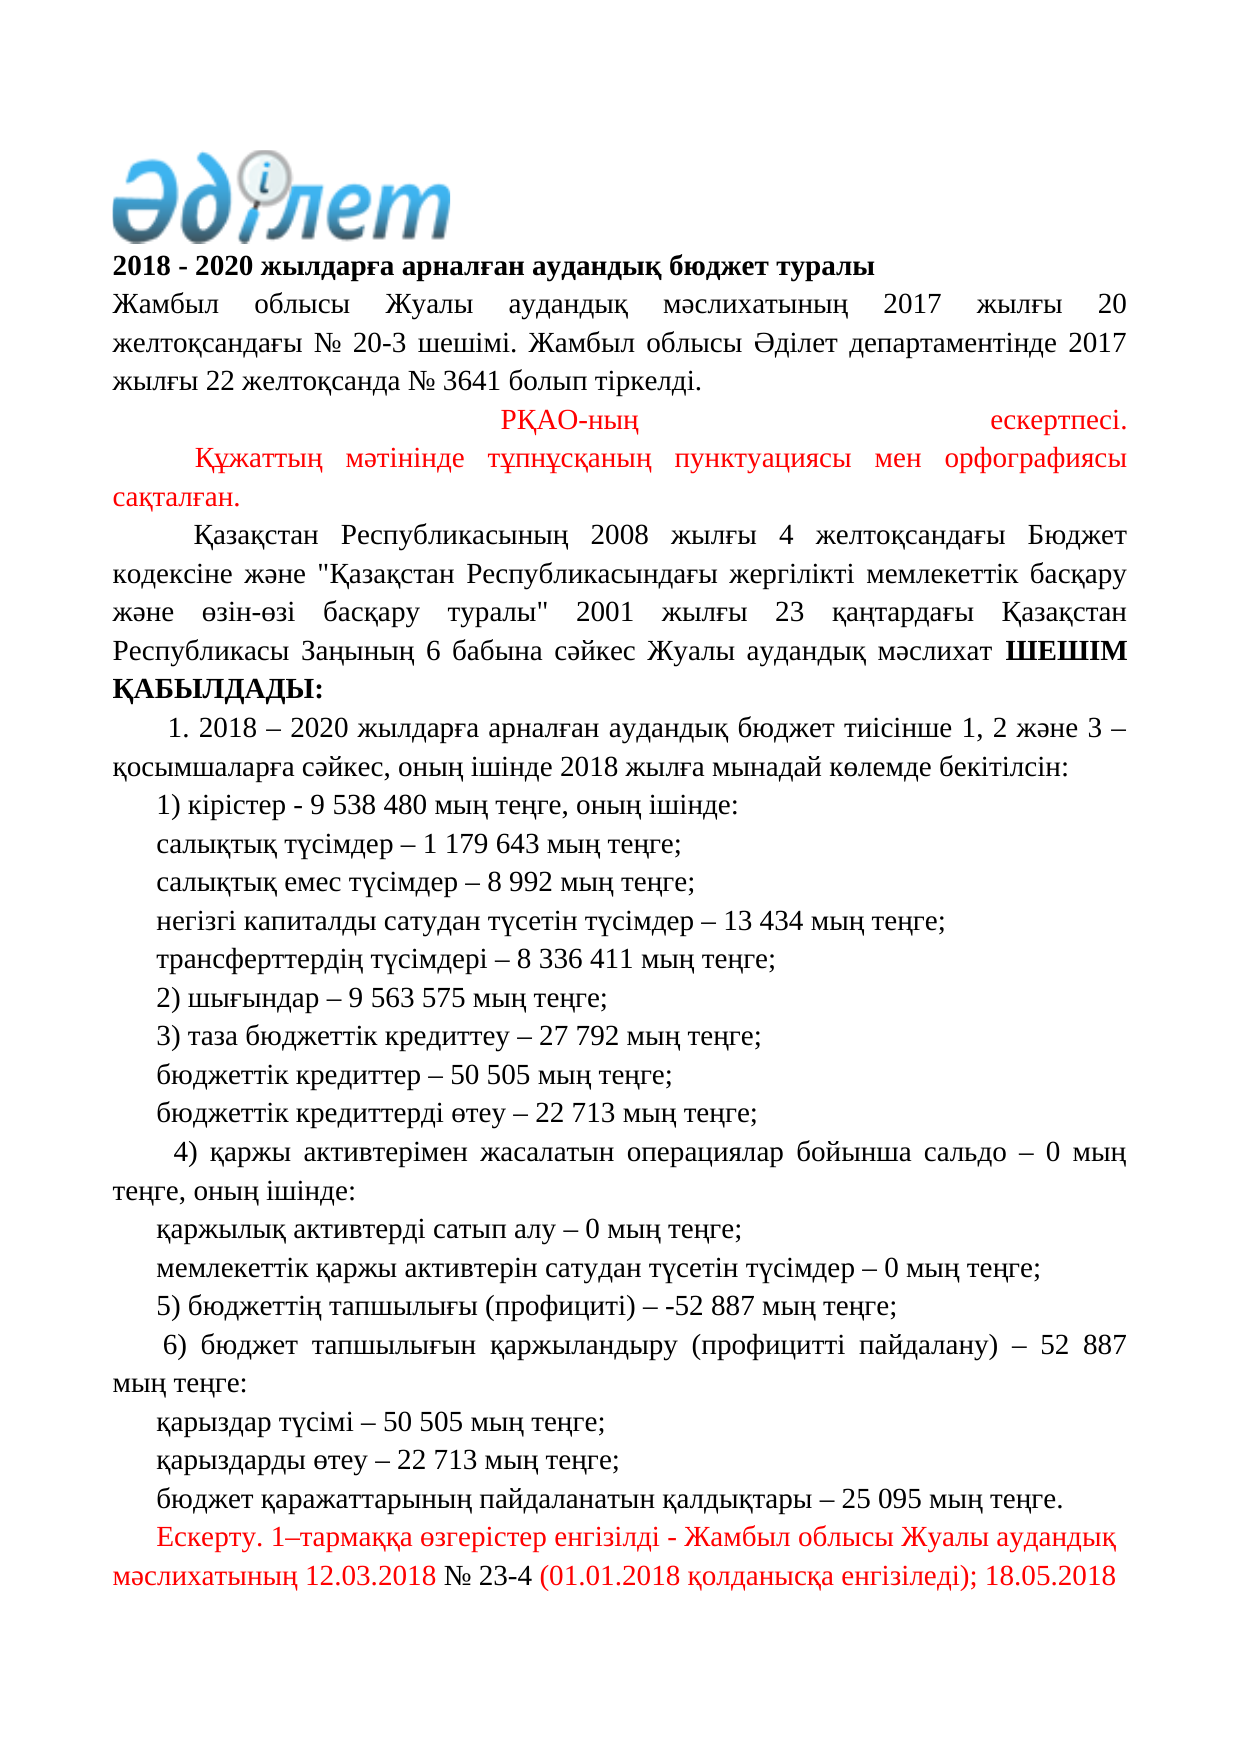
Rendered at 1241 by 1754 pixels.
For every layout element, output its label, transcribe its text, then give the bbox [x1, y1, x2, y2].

text бюджеттік кредиттер – 50 505 мың теңге; [112, 1057, 1128, 1091]
text салықтық емес түсімдер – 8 992 мың теңге; [112, 864, 1128, 898]
text 2) шығындар – 9 563 575 мың теңге; [112, 980, 1128, 1013]
text трансферттердің түсімдері – 8 336 411 мың теңге; [112, 941, 1128, 975]
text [112, 1519, 1128, 1592]
text негізгі капиталды сатудан түсетін түсімдер – 13 434 мың теңге; [112, 903, 1128, 936]
text қарыздар түсімі – 50 505 мың теңге; [112, 1404, 1128, 1437]
text 4) қаржы активтерімен жасалатын операциялар бойынша сальдо – 0 мың теңге, оның ішінде: [112, 1134, 1128, 1206]
text 3) таза бюджеттік кредиттеу – 27 792 мың теңге; [112, 1018, 1128, 1052]
text салықтық түсімдер – 1 179 643 мың теңге; [112, 826, 1128, 859]
text Жамбыл облысы Жуалы аудандық мәслихатының 2017 жылғы 20 желтоқсандағы № 20-3 шешімі. Жамбыл облысы Әділет департаментінде 2017 жылғы 22 желтоқсанда № 3641 болып тіркелді. [112, 286, 1128, 397]
text бюджет қаражаттарының пайдаланатын қалдықтары – 25 095 мың теңге. [112, 1481, 1128, 1514]
text 5) бюджеттің тапшылығы (профициті) – -52 887 мың теңге; [112, 1288, 1128, 1322]
text РҚАО-ның ескертпесі. Құжаттың мәтінінде тұпнұсқаның пунктуациясы мен орфографиясы сақталған. [112, 402, 1128, 512]
text қарыздарды өтеу – 22 713 мың теңге; [112, 1442, 1128, 1476]
text мемлекеттік қаржы активтерін сатудан түсетін түсімдер – 0 мың теңге; [112, 1250, 1128, 1283]
text бюджеттік кредиттерді өтеу – 22 713 мың теңге; [112, 1096, 1128, 1129]
text 2018 - 2020 жылдарға арналған аудандық бюджет туралы [112, 248, 1128, 281]
text 6) бюджет тапшылығын қаржыландыру (профицитті пайдалану) – 52 887 мың теңге: [112, 1327, 1128, 1399]
text Қазақстан Республикасының 2008 жылғы 4 желтоқсандағы Бюджет кодексіне және "Қазақстан Республикасындағы жергілікті мемлекеттік басқару және өзін-өзі басқару туралы" 2001 жылғы 23 қаңтардағы Қазақстан Республикасы Заңының 6 бабына сәйкес Жуалы аудандық мәслихат ШЕШІМ ҚАБЫЛДАДЫ: [112, 517, 1128, 705]
picture [112, 150, 451, 244]
text 1. 2018 – 2020 жылдарға арналған аудандық бюджет тиісінше 1, 2 және 3 – қосымшаларға сәйкес, оның ішінде 2018 жылға мынадай көлемде бекітілсін: [112, 710, 1128, 782]
text қаржылық активтерді сатып алу – 0 мың теңге; [112, 1211, 1128, 1245]
text 1) кірістер - 9 538 480 мың теңге, оның ішінде: [112, 787, 1128, 821]
